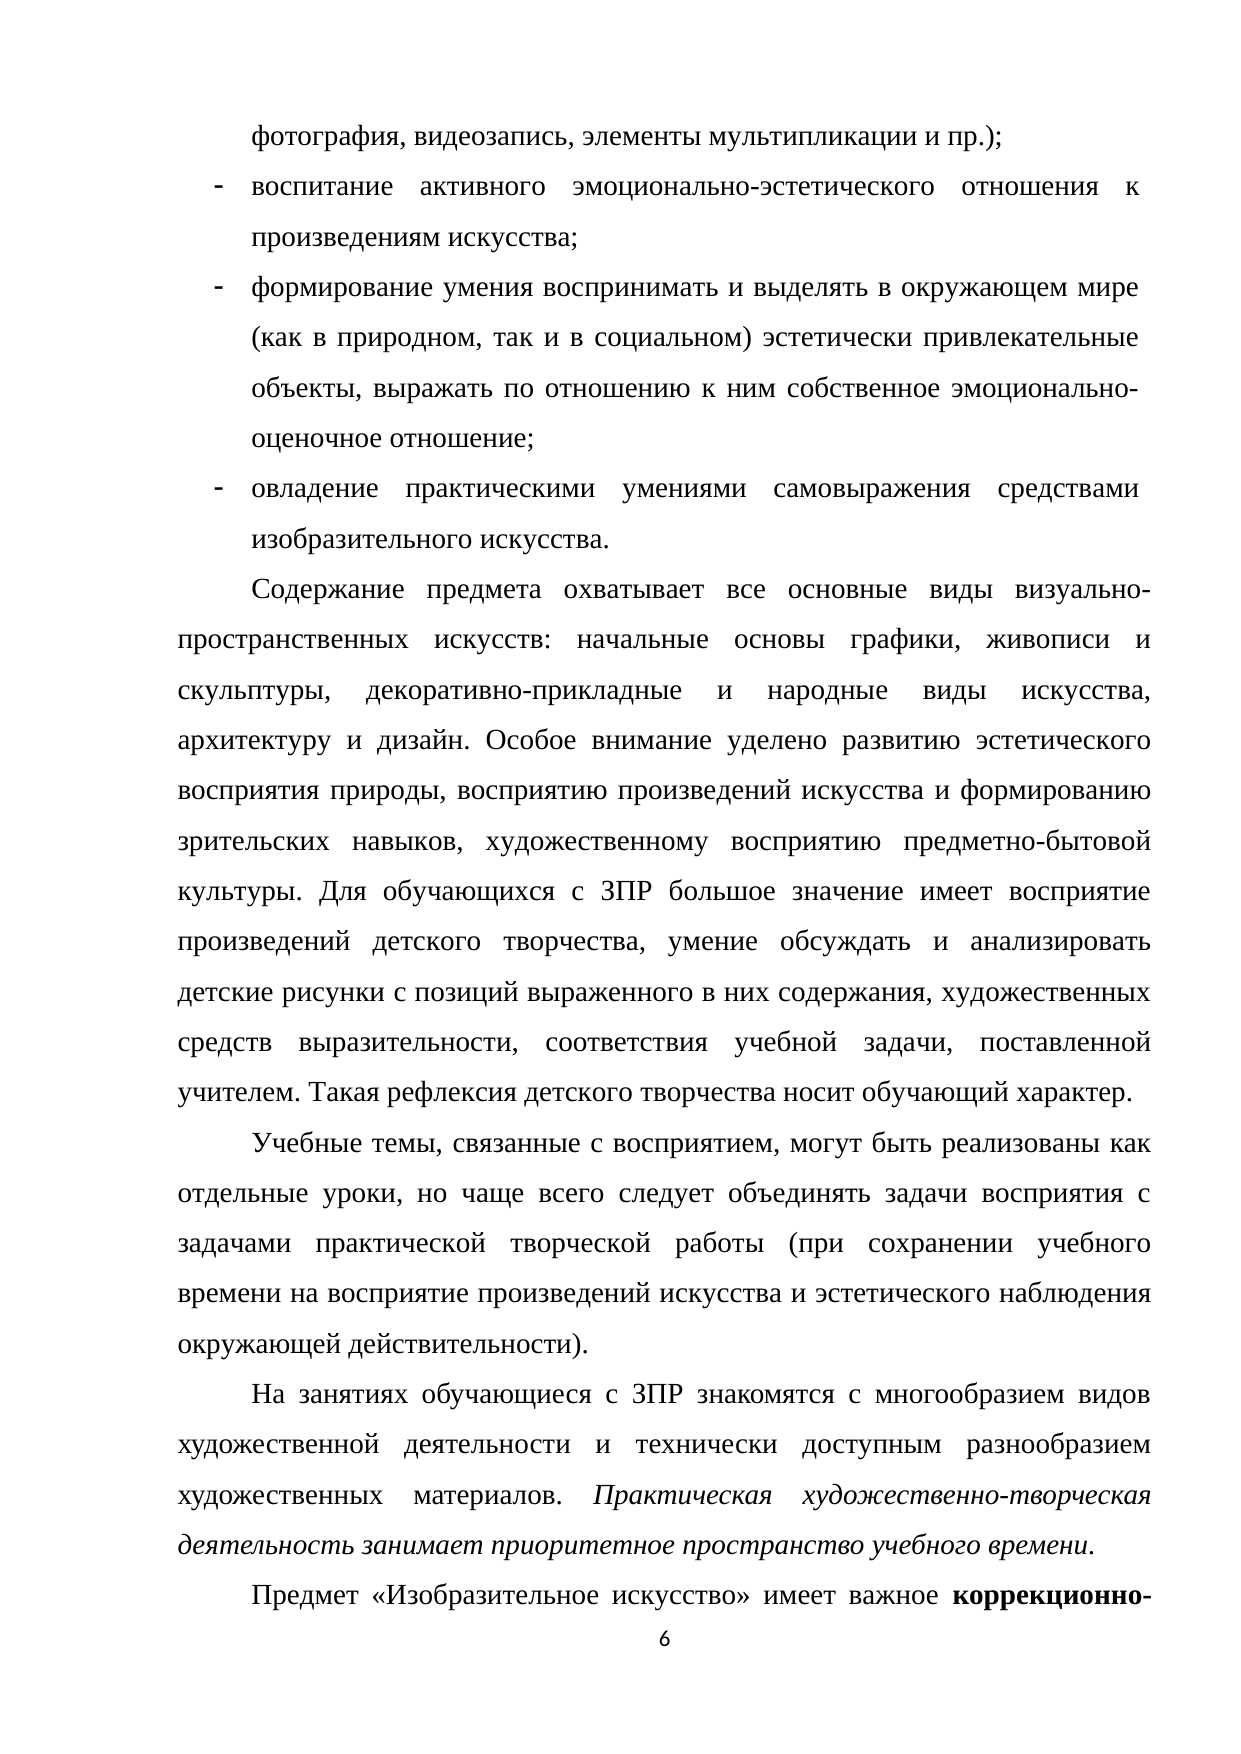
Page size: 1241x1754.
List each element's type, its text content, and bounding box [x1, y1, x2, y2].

list воспитание активного эмоционально-эстетического отношения к произведениям искусства; [213, 168, 1140, 252]
text Содержание предмета охватывает все основные виды визуально-пространственных искусств: начальные основы графики, живописи и скульптуры, декоративно-прикладные и народные виды искусства, архитектуру и дизайн. Особое внимание уделено развитию эстетического восприятия природы, восприятию произведений искусства и формированию зрительских навыков, художественному восприятию предметно-бытовой культуры. Для обучающихся с ЗПР большое значение имеет восприятие произведений детского творчества, умение обсуждать и анализировать детские рисунки с позиций выраженного в них содержания, художественных средств выразительности, соответствия учебной задачи, поставленной учителем. Такая рефлексия детского творчества носит обучающий характер. [177, 571, 1152, 1108]
list формирование умения воспринимать и выделять в окружающем мире (как в природном, так и в социальном) эстетически привлекательные объекты, выражать по отношению к ним собственное эмоционально-оценочное отношение; [213, 269, 1140, 454]
list овладение практическими умениями самовыражения средствами изобразительного искусства. [213, 471, 1140, 554]
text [177, 1577, 1152, 1611]
text На занятиях обучающиеся с ЗПР знакомятся с многообразием видов художественной деятельности и технически доступным разнообразием художественных материалов. Практическая художественно-творческая деятельность занимает приоритетное пространство учебного времени. [177, 1376, 1152, 1561]
text Учебные темы, связанные с восприятием, могут быть реализованы как отдельные уроки, но чаще всего следует объединять задачи восприятия с задачами практической творческой работы (при сохранении учебного времени на восприятие произведений искусства и эстетического наблюдения окружающей действительности). [177, 1125, 1152, 1359]
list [213, 118, 1140, 152]
